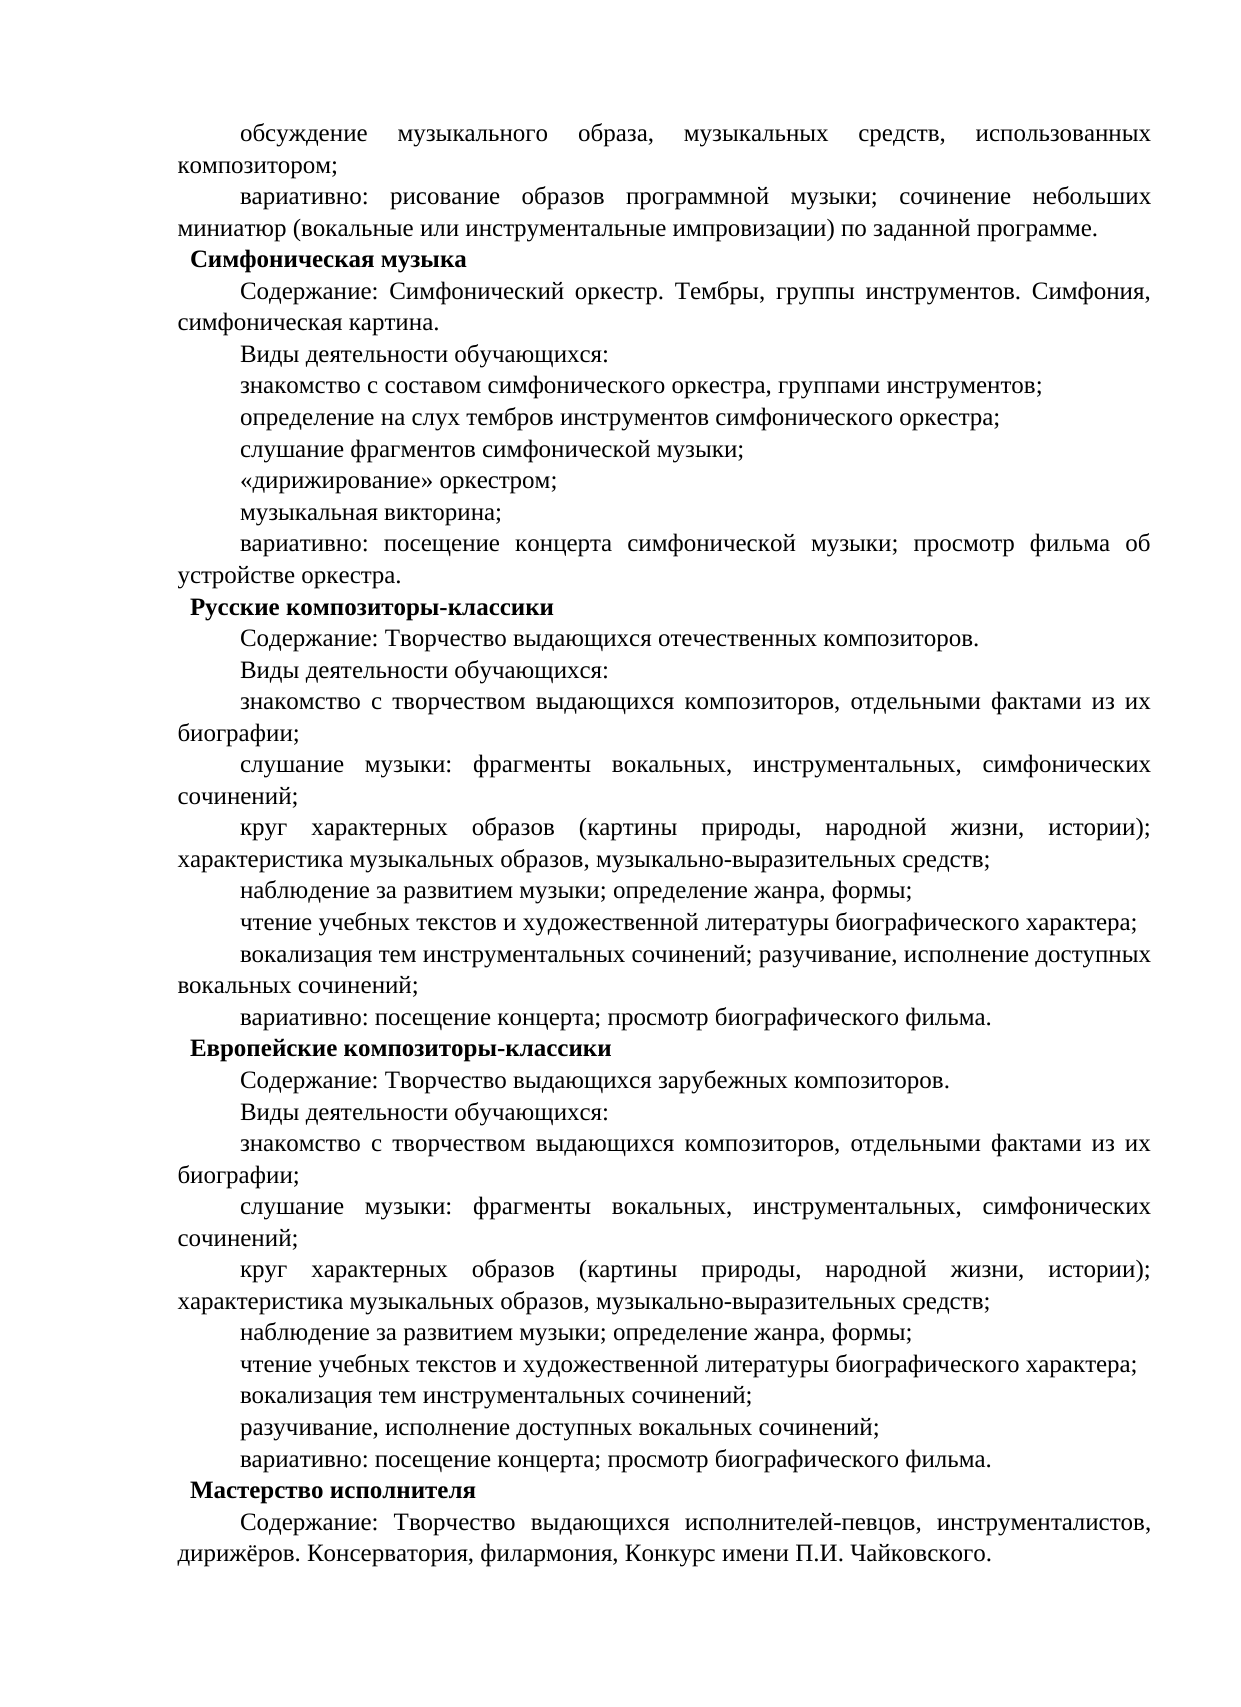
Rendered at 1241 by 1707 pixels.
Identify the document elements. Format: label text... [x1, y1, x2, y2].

text круг характерных образов (картины природы, народной жизни, истории); характеристика музыкальных образов, музыкально-выразительных средств; [177, 812, 1152, 873]
text обсуждение музыкального образа, музыкальных средств, использованных композитором; [177, 118, 1152, 178]
text музыкальная викторина; [177, 497, 1152, 526]
text Содержание: Творчество выдающихся исполнителей-певцов, инструменталистов, дирижёров. Консерватория, филармония, Конкурс имени П.И. Чайковского. [177, 1507, 1152, 1567]
text чтение учебных текстов и художественной литературы биографического характера; [177, 1349, 1152, 1378]
text вокализация тем инструментальных сочинений; [177, 1381, 1152, 1409]
text знакомство с творчеством выдающихся композиторов, отдельными фактами из их биографии; [177, 1128, 1152, 1188]
text знакомство с составом симфонического оркестра, группами инструментов; [177, 371, 1152, 399]
text Виды деятельности обучающихся: [177, 655, 1152, 683]
text наблюдение за развитием музыки; определение жанра, формы; [177, 1317, 1152, 1346]
text Виды деятельности обучающихся: [177, 339, 1152, 368]
text вариативно: посещение концерта; просмотр биографического фильма. [177, 1444, 1152, 1472]
text чтение учебных текстов и художественной литературы биографического характера; [177, 907, 1152, 936]
text круг характерных образов (картины природы, народной жизни, истории); характеристика музыкальных образов, музыкально-выразительных средств; [177, 1254, 1152, 1315]
text слушание музыки: фрагменты вокальных, инструментальных, симфонических сочинений; [177, 1191, 1152, 1252]
text вокализация тем инструментальных сочинений; разучивание, исполнение доступных вокальных сочинений; [177, 939, 1152, 999]
text вариативно: посещение концерта; просмотр биографического фильма. [177, 1002, 1152, 1031]
text «дирижирование» оркестром; [177, 465, 1152, 494]
text вариативно: рисование образов программной музыки; сочинение небольших миниатюр (вокальные или инструментальные импровизации) по заданной программе. [177, 181, 1152, 242]
text Мастерство исполнителя [190, 1475, 1152, 1504]
text Симфоническая музыка [190, 244, 1152, 273]
text вариативно: посещение концерта симфонической музыки; просмотр фильма об устройстве оркестра. [177, 528, 1152, 589]
text Европейские композиторы-классики [190, 1033, 1152, 1062]
text слушание музыки: фрагменты вокальных, инструментальных, симфонических сочинений; [177, 749, 1152, 810]
text наблюдение за развитием музыки; определение жанра, формы; [177, 876, 1152, 904]
text разучивание, исполнение доступных вокальных сочинений; [177, 1412, 1152, 1441]
text Содержание: Творчество выдающихся зарубежных композиторов. [177, 1065, 1152, 1094]
text знакомство с творчеством выдающихся композиторов, отдельными фактами из их биографии; [177, 686, 1152, 747]
text слушание фрагментов симфонической музыки; [177, 434, 1152, 462]
text Содержание: Творчество выдающихся отечественных композиторов. [177, 623, 1152, 652]
text Русские композиторы-классики [190, 592, 1152, 620]
text Содержание: Симфонический оркестр. Тембры, группы инструментов. Симфония, симфоническая картина. [177, 276, 1152, 336]
text определение на слух тембров инструментов симфонического оркестра; [177, 402, 1152, 431]
text Виды деятельности обучающихся: [177, 1097, 1152, 1125]
